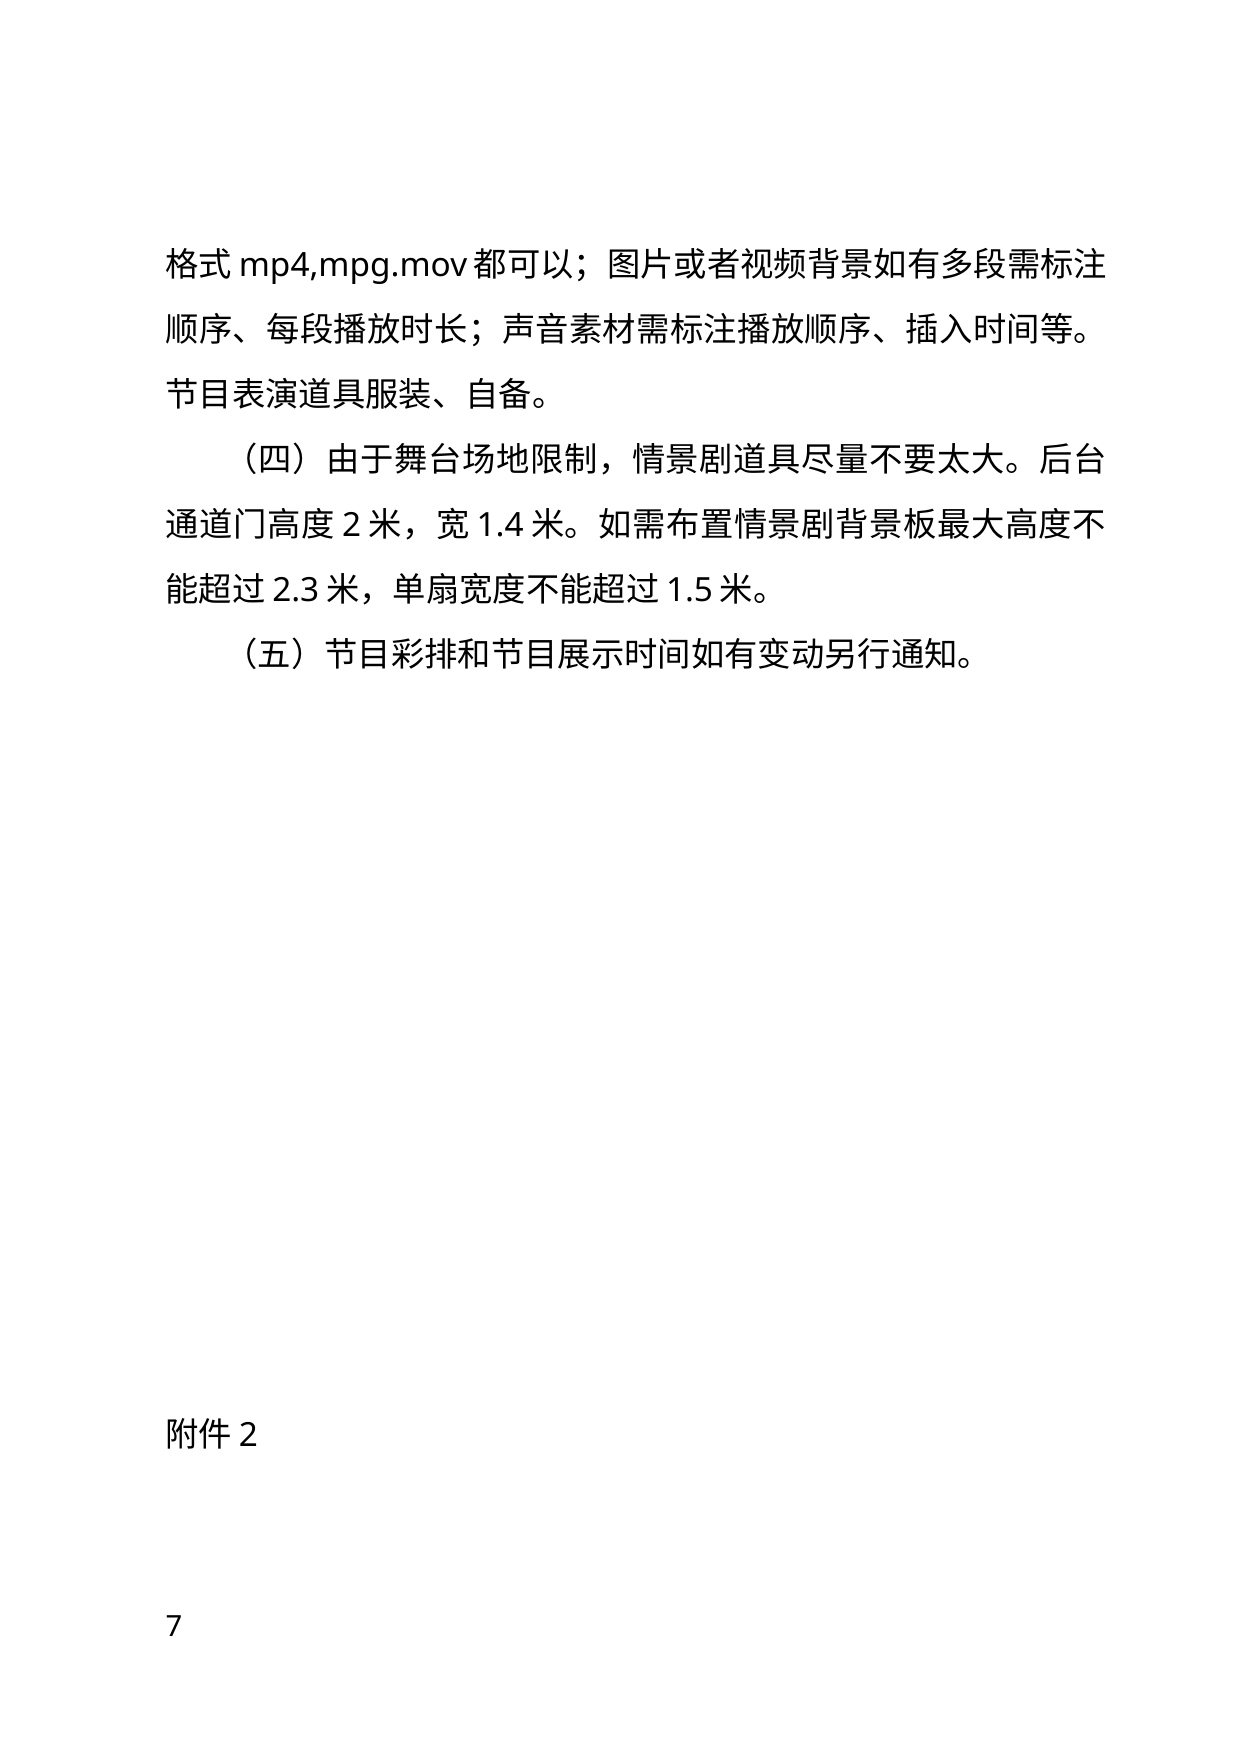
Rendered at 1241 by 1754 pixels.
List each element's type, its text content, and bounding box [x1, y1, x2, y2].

text 附件2 [165, 1399, 1107, 1464]
text （四）由于舞台场地限制，情景剧道具尽量不要太大。后台通道门高度2米，宽1.4米。如需布置情景剧背景板最大高度不能超过2.3米，单扇宽度不能超过1.5米。 [165, 424, 1107, 619]
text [165, 229, 1107, 424]
text （五）节目彩排和节目展示时间如有变动另行通知。 [165, 619, 1107, 684]
